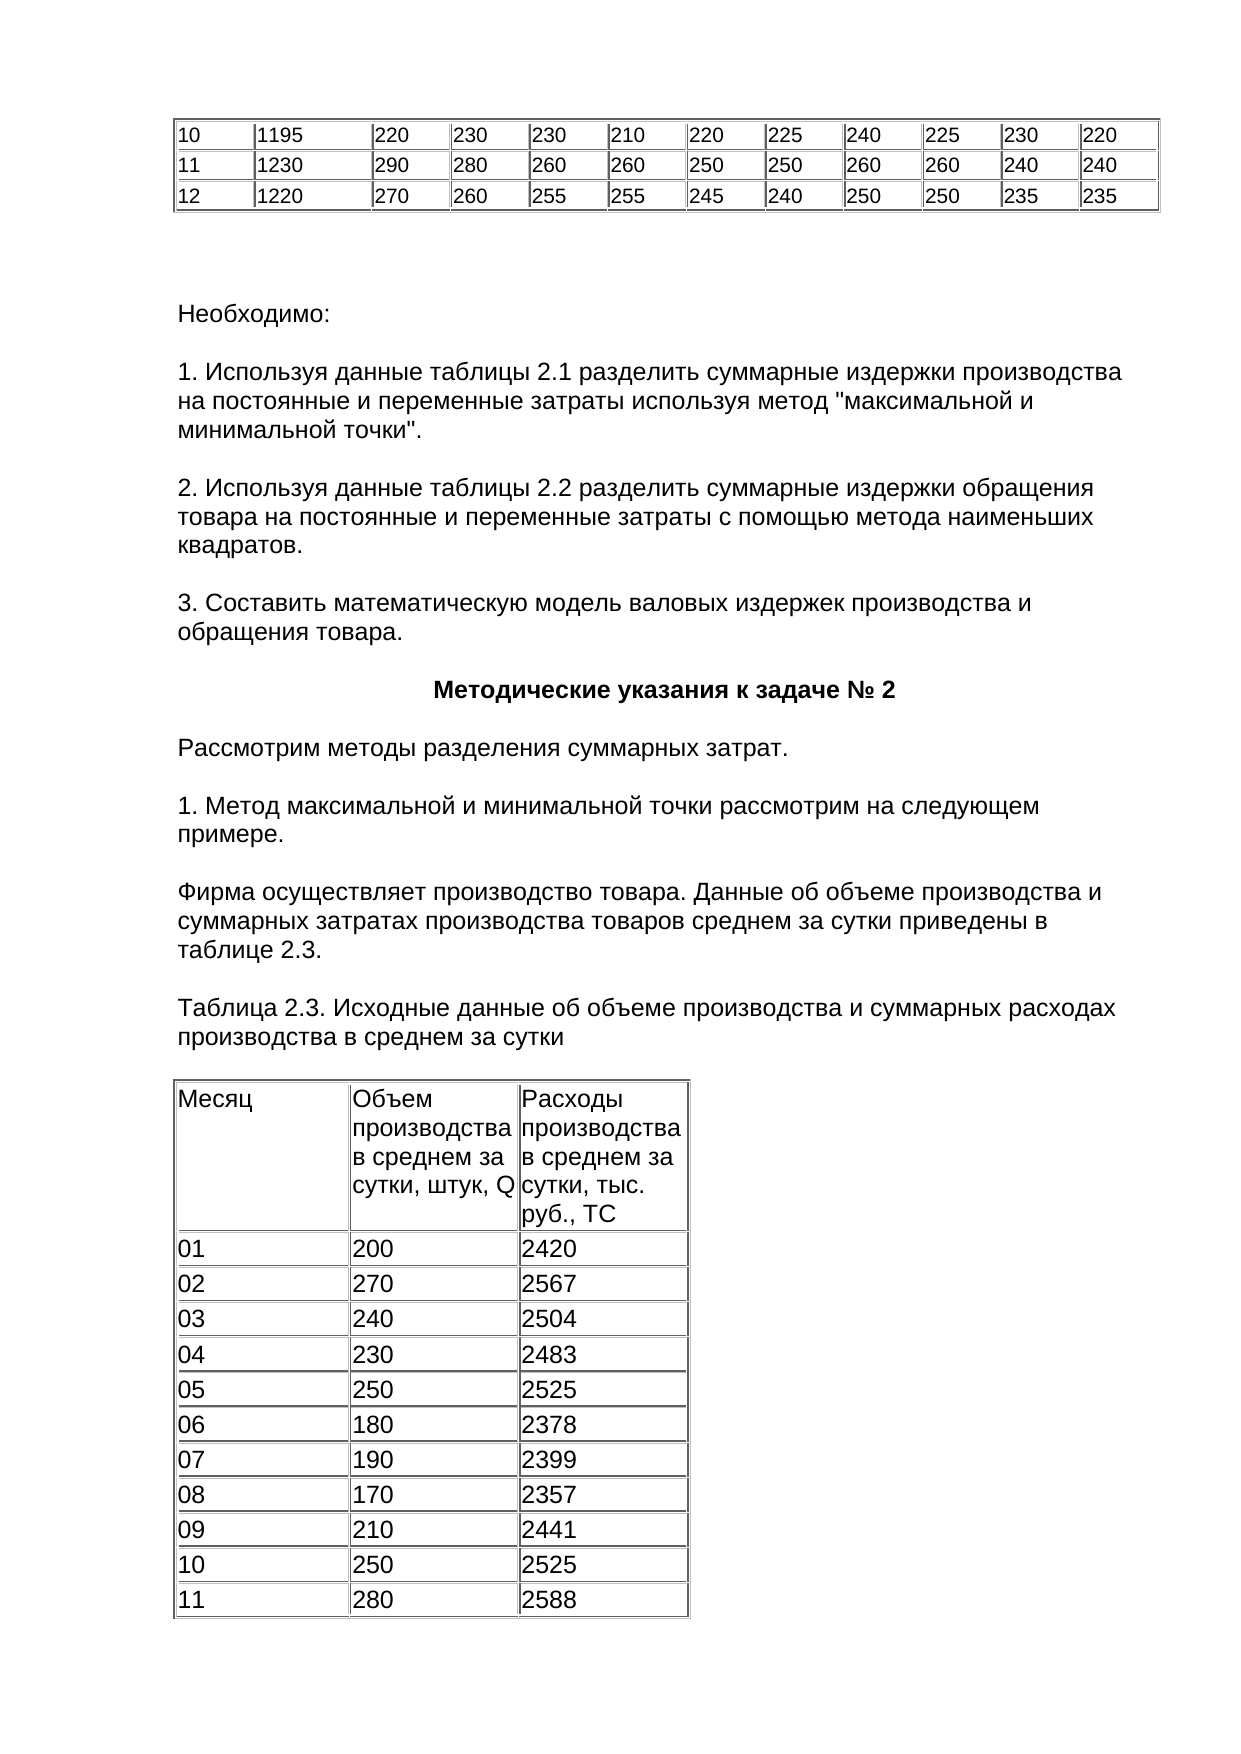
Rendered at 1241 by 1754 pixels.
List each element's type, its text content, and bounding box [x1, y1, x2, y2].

table_cell 07 [177, 1440, 348, 1475]
text 1. Используя данные таблицы 2.1 разделить суммарные издержки производства на постоянные и переменные затраты используя метод "максимальной и минимальной точки". [177, 357, 1152, 443]
table_cell 10 [177, 1545, 348, 1581]
table_cell 245 [687, 182, 765, 209]
table_cell 220 [1080, 122, 1158, 148]
table_cell 2567 [521, 1265, 688, 1300]
table_cell 08 [177, 1475, 348, 1510]
text 3. Составить математическую модель валовых издержек производства и обращения товара. [177, 588, 1152, 646]
table_cell 10 [177, 122, 254, 148]
table_header Объем производства в среднем за сутки, штук, Q [350, 1081, 519, 1229]
table_cell 250 [688, 152, 764, 179]
table_cell 250 [844, 182, 923, 209]
table_cell 260 [610, 152, 685, 179]
table_cell 11 [177, 149, 253, 179]
table_cell 05 [177, 1370, 348, 1405]
table_cell 225 [923, 122, 1001, 148]
text Методические указания к задаче № 2 [177, 675, 1152, 703]
table_cell 220 [372, 122, 451, 148]
table_cell 240 [844, 122, 923, 148]
table_cell 240 [351, 1303, 517, 1335]
table_cell 260 [531, 152, 607, 179]
table_cell 290 [374, 152, 449, 179]
table_cell 240 [1082, 149, 1158, 179]
table_cell 2525 [521, 1545, 688, 1581]
table_cell 2588 [519, 1581, 689, 1616]
table_cell 250 [351, 1549, 517, 1581]
table_cell 260 [924, 152, 1000, 179]
table_cell 280 [452, 152, 528, 179]
table_cell 180 [351, 1408, 517, 1440]
table_cell 04 [175, 1335, 350, 1370]
text Таблица 2.3. Исходные данные об объеме производства и суммарных расходах производства в среднем за сутки [177, 993, 1152, 1050]
table_cell 200 [351, 1233, 517, 1264]
table_cell 2504 [519, 1300, 689, 1335]
table_cell 230 [451, 122, 529, 148]
table_cell 2441 [521, 1510, 688, 1545]
table_cell 240 [765, 179, 844, 209]
table_cell 210 [351, 1514, 517, 1545]
table_cell 260 [846, 152, 921, 179]
table_cell 225 [765, 120, 844, 148]
table_cell 2483 [519, 1335, 689, 1370]
table_cell 250 [923, 182, 1001, 209]
table_cell 2525 [521, 1370, 687, 1405]
table_cell 170 [351, 1479, 517, 1510]
table_cell 235 [1080, 179, 1159, 209]
text Фирма осуществляет производство товара. Данные об объеме производства и суммарных затратах производства товаров среднем за сутки приведены в таблице 2.3. [177, 877, 1152, 963]
table_cell 260 [451, 182, 529, 209]
table_cell 03 [175, 1300, 350, 1335]
table_cell 09 [177, 1510, 348, 1545]
table_cell 02 [177, 1265, 348, 1300]
table_cell 1220 [254, 182, 372, 209]
table_cell 06 [177, 1405, 348, 1440]
text 1. Метод максимальной и минимальной точки рассмотрим на следующем примере. [177, 791, 1152, 848]
table_cell 230 [529, 120, 608, 148]
table_cell 240 [1003, 152, 1078, 179]
table_cell 270 [351, 1268, 517, 1300]
table_cell 235 [1001, 179, 1080, 209]
table_header Расходы производства в среднем за сутки, тыс. руб., ТС [519, 1083, 687, 1229]
table_cell 210 [608, 122, 687, 148]
table_cell 2357 [521, 1475, 688, 1510]
table_cell 01 [177, 1230, 348, 1264]
text 2. Используя данные таблицы 2.2 разделить суммарные издержки обращения товара на постоянные и переменные затраты с помощью метода наименьших квадратов. [177, 473, 1152, 559]
table_cell 2378 [521, 1405, 687, 1440]
table_cell 2399 [521, 1440, 688, 1475]
table_cell 1230 [256, 152, 371, 179]
table_header Месяц [177, 1083, 350, 1229]
table_cell 2420 [521, 1230, 688, 1264]
table_cell 230 [351, 1338, 517, 1370]
table_cell 270 [372, 182, 451, 209]
table_cell 12 [175, 179, 254, 209]
table_cell 11 [175, 1581, 350, 1616]
table_cell 230 [1001, 120, 1080, 148]
text Рассмотрим методы разделения суммарных затрат. [177, 733, 1152, 761]
table_cell 250 [767, 152, 842, 179]
table_cell 1195 [254, 120, 372, 148]
table_cell 280 [350, 1581, 519, 1616]
table_cell 250 [351, 1373, 517, 1405]
table_cell 220 [687, 122, 765, 148]
table_cell 255 [529, 182, 608, 209]
table_cell 255 [608, 182, 687, 209]
text Необходимо: [177, 299, 1152, 328]
table_cell 190 [351, 1444, 517, 1475]
